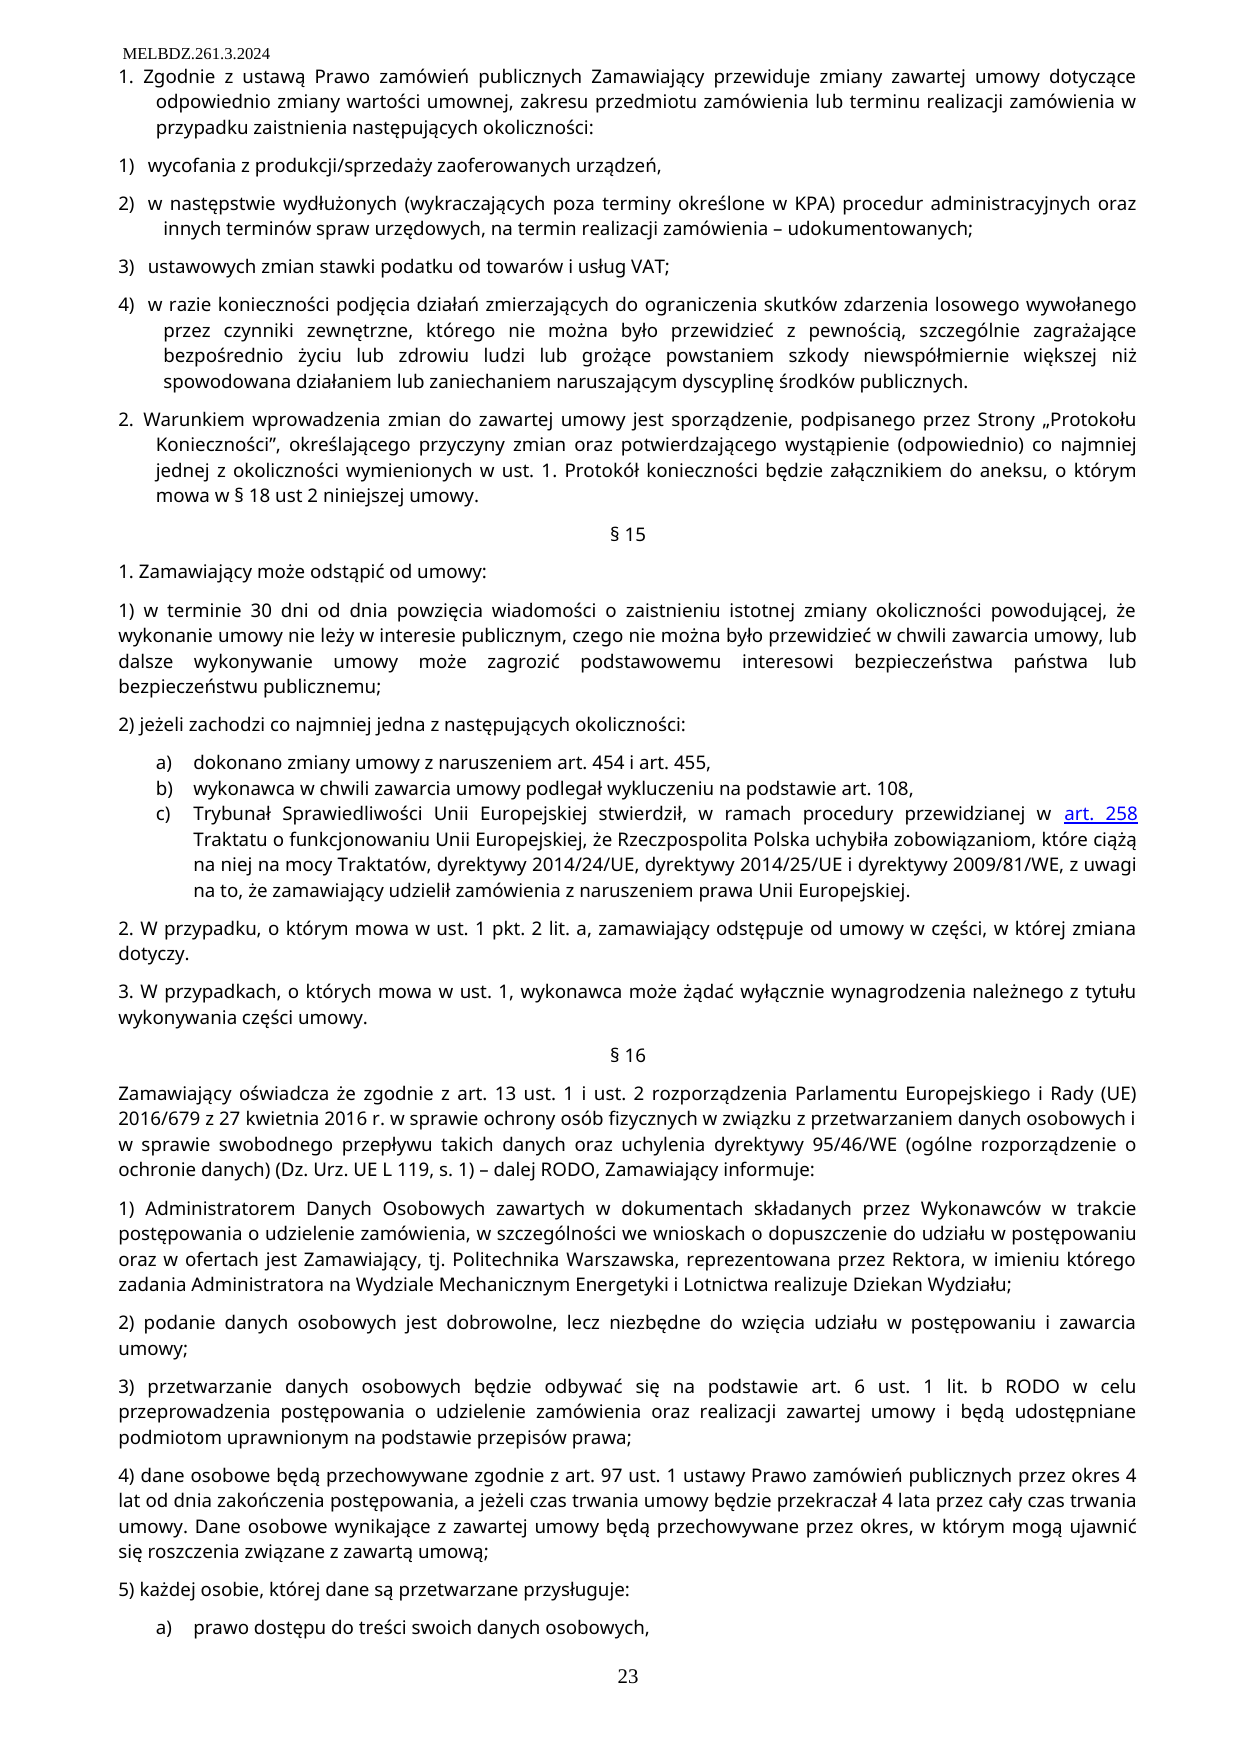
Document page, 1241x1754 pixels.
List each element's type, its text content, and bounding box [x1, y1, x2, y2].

list wykonawca w chwili zawarcia umowy podlegał wykluczeniu na podstawie art. 108, [156, 775, 1138, 801]
text 1) Administratorem Danych Osobowych zawartych w dokumentach składanych przez Wykonawców w trakcie postępowania o udzielenie zamówienia, w szczególności we wnioskach o dopuszczenie do udziału w postępowaniu oraz w ofertach jest Zamawiający, tj. Politechnika Warszawska, reprezentowana przez Rektora, w imieniu którego zadania Administratora na Wydziale Mechanicznym Energetyki i Lotnictwa realizuje Dziekan Wydziału; [118, 1195, 1138, 1297]
text 2) jeżeli zachodzi co najmniej jedna z następujących okoliczności: [118, 711, 1138, 737]
text 1) w terminie 30 dni od dnia powzięcia wiadomości o zaistnieniu istotnej zmiany okoliczności powodującej, że wykonanie umowy nie leży w interesie publicznym, czego nie można było przewidzieć w chwili zawarcia umowy, lub dalsze wykonywanie umowy może zagrozić podstawowemu interesowi bezpieczeństwa państwa lub bezpieczeństwu publicznemu; [118, 597, 1138, 699]
text Zamawiający oświadcza że zgodnie z art. 13 ust. 1 i ust. 2 rozporządzenia Parlamentu Europejskiego i Rady (UE) 2016/679 z 27 kwietnia 2016 r. w sprawie ochrony osób fizycznych w związku z przetwarzaniem danych osobowych i w sprawie swobodnego przepływu takich danych oraz uchylenia dyrektywy 95/46/WE (ogólne rozporządzenie o ochronie danych) (Dz. Urz. UE L 119, s. 1) – dalej RODO, Zamawiający informuje: [118, 1080, 1138, 1182]
list prawo dostępu do treści swoich danych osobowych, [156, 1614, 1138, 1640]
text 4) dane osobowe będą przechowywane zgodnie z art. 97 ust. 1 ustawy Prawo zamówień publicznych przez okres 4 lat od dnia zakończenia postępowania, a jeżeli czas trwania umowy będzie przekraczał 4 lata przez cały czas trwania umowy. Dane osobowe wynikające z zawartej umowy będą przechowywane przez okres, w którym mogą ujawnić się roszczenia związane z zawartą umową; [118, 1462, 1138, 1564]
text 5) każdej osobie, której dane są przetwarzane przysługuje: [118, 1577, 1138, 1602]
text 2. W przypadku, o którym mowa w ust. 1 pkt. 2 lit. a, zamawiający odstępuje od umowy w części, w której zmiana dotyczy. [118, 915, 1138, 966]
list Warunkiem wprowadzenia zmian do zawartej umowy jest sporządzenie, podpisanego przez Strony „Protokołu Konieczności”, określającego przyczyny zmian oraz potwierdzającego wystąpienie (odpowiednio) co najmniej jednej z okoliczności wymienionych w ust. 1. Protokół konieczności będzie załącznikiem do aneksu, o którym mowa w § 18 ust 2 niniejszej umowy. [118, 406, 1138, 508]
text 2) podanie danych osobowych jest dobrowolne, lecz niezbędne do wzięcia udziału w postępowaniu i zawarcia umowy; [118, 1309, 1138, 1360]
text § 15 [118, 521, 1138, 546]
text 3. W przypadkach, o których mowa w ust. 1, wykonawca może żądać wyłącznie wynagrodzenia należnego z tytułu wykonywania części umowy. [118, 979, 1138, 1030]
text 1. Zamawiający może odstąpić od umowy: [118, 559, 1138, 584]
list ustawowych zmian stawki podatku od towarów i usług VAT; [118, 254, 1138, 279]
text 3) przetwarzanie danych osobowych będzie odbywać się na podstawie art. 6 ust. 1 lit. b RODO w celu przeprowadzenia postępowania o udzielenie zamówienia oraz realizacji zawartej umowy i będą udostępniane podmiotom uprawnionym na podstawie przepisów prawa; [118, 1373, 1138, 1449]
list w następstwie wydłużonych (wykraczających poza terminy określone w KPA) procedur administracyjnych oraz innych terminów spraw urzędowych, na termin realizacji zamówienia – udokumentowanych; [118, 190, 1138, 241]
list wycofania z produkcji/sprzedaży zaoferowanych urządzeń, [118, 152, 1138, 178]
list Trybunał Sprawiedliwości Unii Europejskiej stwierdził, w ramach procedury przewidzianej w art. 258 Traktatu o funkcjonowaniu Unii Europejskiej, że Rzeczpospolita Polska uchybiła zobowiązaniom, które ciążą na niej na mocy Traktatów, dyrektywy 2014/24/UE, dyrektywy 2014/25/UE i dyrektywy 2009/81/WE, z uwagi na to, że zamawiający udzielił zamówienia z naruszeniem prawa Unii Europejskiej. [156, 801, 1138, 903]
list w razie konieczności podjęcia działań zmierzających do ograniczenia skutków zdarzenia losowego wywołanego przez czynniki zewnętrzne, którego nie można było przewidzieć z pewnością, szczególnie zagrażające bezpośrednio życiu lub zdrowiu ludzi lub grożące powstaniem szkody niewspółmiernie większej niż spowodowana działaniem lub zaniechaniem naruszającym dyscyplinę środków publicznych. [118, 292, 1138, 394]
list dokonano zmiany umowy z naruszeniem art. 454 i art. 455, [156, 749, 1138, 775]
text § 16 [118, 1042, 1138, 1068]
list Zgodnie z ustawą Prawo zamówień publicznych Zamawiający przewiduje zmiany zawartej umowy dotyczące odpowiednio zmiany wartości umownej, zakresu przedmiotu zamówienia lub terminu realizacji zamówienia w przypadku zaistnienia następujących okoliczności: [118, 63, 1138, 139]
